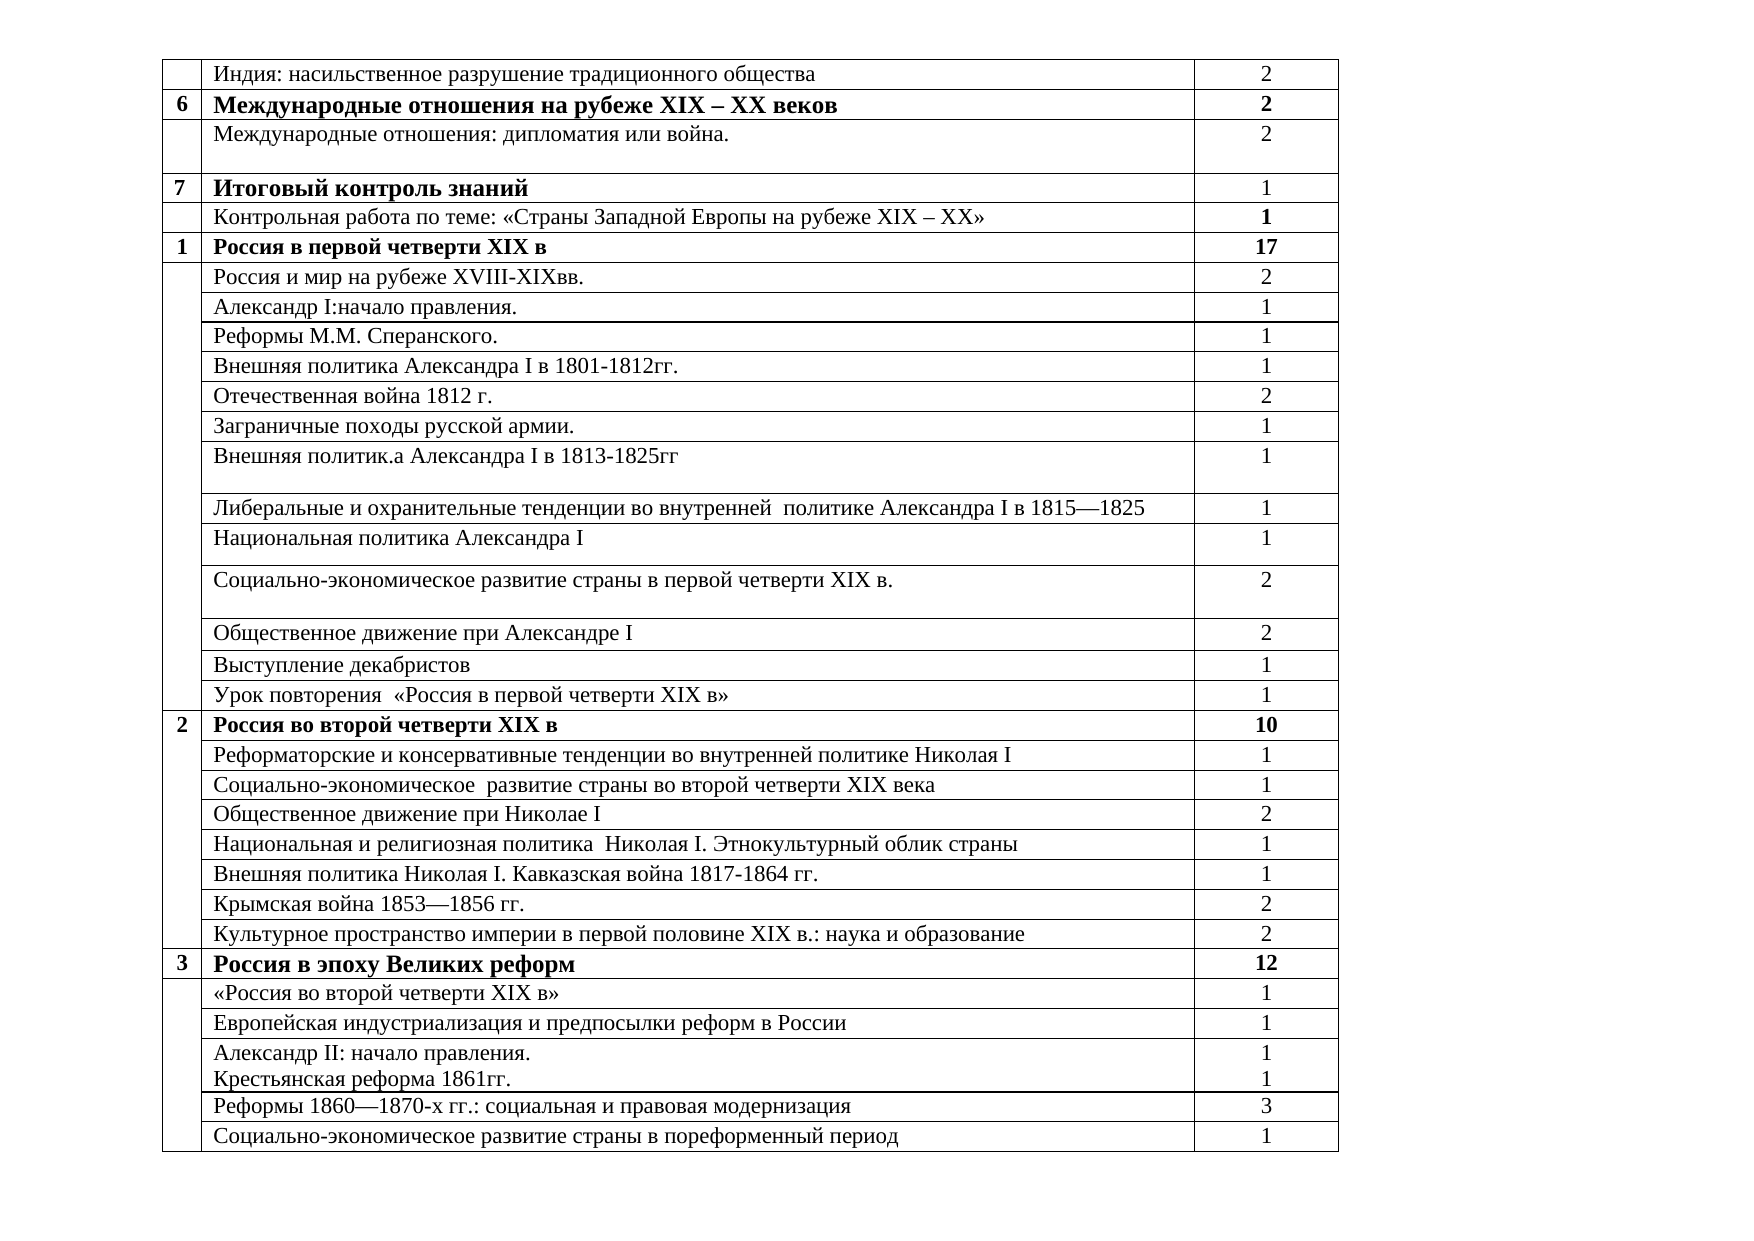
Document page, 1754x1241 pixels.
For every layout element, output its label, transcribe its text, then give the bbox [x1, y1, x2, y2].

table_cell 2 [1195, 566, 1338, 618]
table_cell Крымская война 1853—1856 гг. [202, 890, 1194, 918]
table_cell 2 [1195, 800, 1338, 829]
table_cell 1 [1195, 494, 1338, 523]
table_cell Реформаторские и консервативные тенденции во внутренней политике Николая I [202, 741, 1194, 769]
table_cell Россия и мир на рубеже XVIII-XIXвв. [202, 263, 1194, 292]
table_cell 1 [163, 233, 201, 262]
table_cell Социально-экономическое развитие страны во второй четверти XIX века [202, 771, 1194, 799]
table_cell 2 [1195, 60, 1338, 89]
table_cell 2 [1195, 263, 1338, 292]
table_cell 1 [1195, 524, 1338, 565]
table_cell Реформы 1860—1870-х гг.: социальная и правовая модернизация [202, 1093, 1194, 1121]
table_cell 2 [1195, 120, 1338, 172]
table_cell 1 [1195, 203, 1338, 232]
table_cell Национальная политика Александра I [202, 524, 1194, 565]
table_cell 1 1 [1195, 1039, 1338, 1091]
table_cell Выступление декабристов [202, 651, 1194, 680]
table_cell Контрольная работа по теме: «Страны Западной Европы на рубеже XIX – XX» [202, 203, 1194, 232]
table_cell [163, 263, 201, 710]
table_cell 2 [1195, 90, 1338, 119]
table_cell 3 [1195, 1093, 1338, 1121]
table_cell Александр II: начало правления. Крестьянская реформа 1861гг. [202, 1039, 1194, 1091]
table_cell 3 [163, 949, 201, 978]
table_cell 1 [1195, 830, 1338, 859]
table_cell 2 [163, 711, 201, 948]
table_cell 1 [1195, 323, 1338, 351]
table_cell Социально-экономическое развитие страны в пореформенный период [202, 1122, 1194, 1151]
table_cell Внешняя политик.а Александра I в 1813-1825гг [202, 442, 1194, 493]
table_cell Международные отношения на рубеже XIX – XX веков [202, 90, 1194, 119]
table_cell 1 [1195, 412, 1338, 441]
table_cell 1 [1195, 1122, 1338, 1151]
table_cell Александр I:начало правления. [202, 293, 1194, 321]
table_cell 2 [1195, 920, 1338, 948]
table_cell 12 [1195, 949, 1338, 978]
table_cell Урок повторения «Россия в первой четверти XIX в» [202, 681, 1194, 710]
table_cell Международные отношения: дипломатия или война. [202, 120, 1194, 172]
table_cell Либеральные и охранительные тенденции во внутренней политике Александра I в 1815—1825 [202, 494, 1194, 523]
table_cell 7 [163, 174, 201, 202]
table_cell Культурное пространство империи в первой половине XIX в.: наука и образование [202, 920, 1194, 948]
table_cell 1 [1195, 651, 1338, 680]
table_cell Социально-экономическое развитие страны в первой четверти XIX в. [202, 566, 1194, 618]
table_cell 1 [1195, 681, 1338, 710]
table_cell Европейская индустриализация и предпосылки реформ в России [202, 1009, 1194, 1038]
table_cell 1 [1195, 442, 1338, 493]
table_cell Россия в эпоху Великих реформ [202, 949, 1194, 978]
table_cell Итоговый контроль знаний [202, 174, 1194, 202]
table_cell Россия во второй четверти XIX в [202, 711, 1194, 740]
table_cell Внешняя политика Александра I в 1801-1812гг. [202, 352, 1194, 381]
table_cell 1 [1195, 771, 1338, 799]
table_cell [163, 203, 201, 232]
table_cell [163, 120, 201, 172]
table_cell 6 [163, 90, 201, 119]
table_cell 1 [1195, 352, 1338, 381]
table_cell Общественное движение при Александре I [202, 619, 1194, 650]
table_cell «Россия во второй четверти XIX в» [202, 979, 1194, 1008]
table_cell Россия в первой четверти XIX в [202, 233, 1194, 262]
table_cell Общественное движение при Николае I [202, 800, 1194, 829]
table_cell Заграничные походы русской армии. [202, 412, 1194, 441]
table_cell Национальная и религиозная политика Николая I. Этнокультурный облик страны [202, 830, 1194, 859]
table_cell Отечественная война 1812 г. [202, 382, 1194, 411]
table_cell Реформы М.М. Сперанского. [202, 323, 1194, 351]
table_cell 2 [1195, 890, 1338, 918]
table_cell 1 [1195, 979, 1338, 1008]
table_cell 2 [1195, 382, 1338, 411]
table_cell 1 [1195, 860, 1338, 889]
table_cell 10 [1195, 711, 1338, 740]
table_cell 1 [1195, 1009, 1338, 1038]
table_cell 1 [1195, 741, 1338, 769]
table_cell 17 [1195, 233, 1338, 262]
table_cell [163, 979, 201, 1151]
table_cell 1 [1195, 174, 1338, 202]
table_cell 2 [1195, 619, 1338, 650]
table_cell Индия: насильственное разрушение традиционного общества [202, 60, 1194, 89]
table_cell Внешняя политика Николая I. Кавказская война 1817-1864 гг. [202, 860, 1194, 889]
table_cell 1 [1195, 293, 1338, 321]
